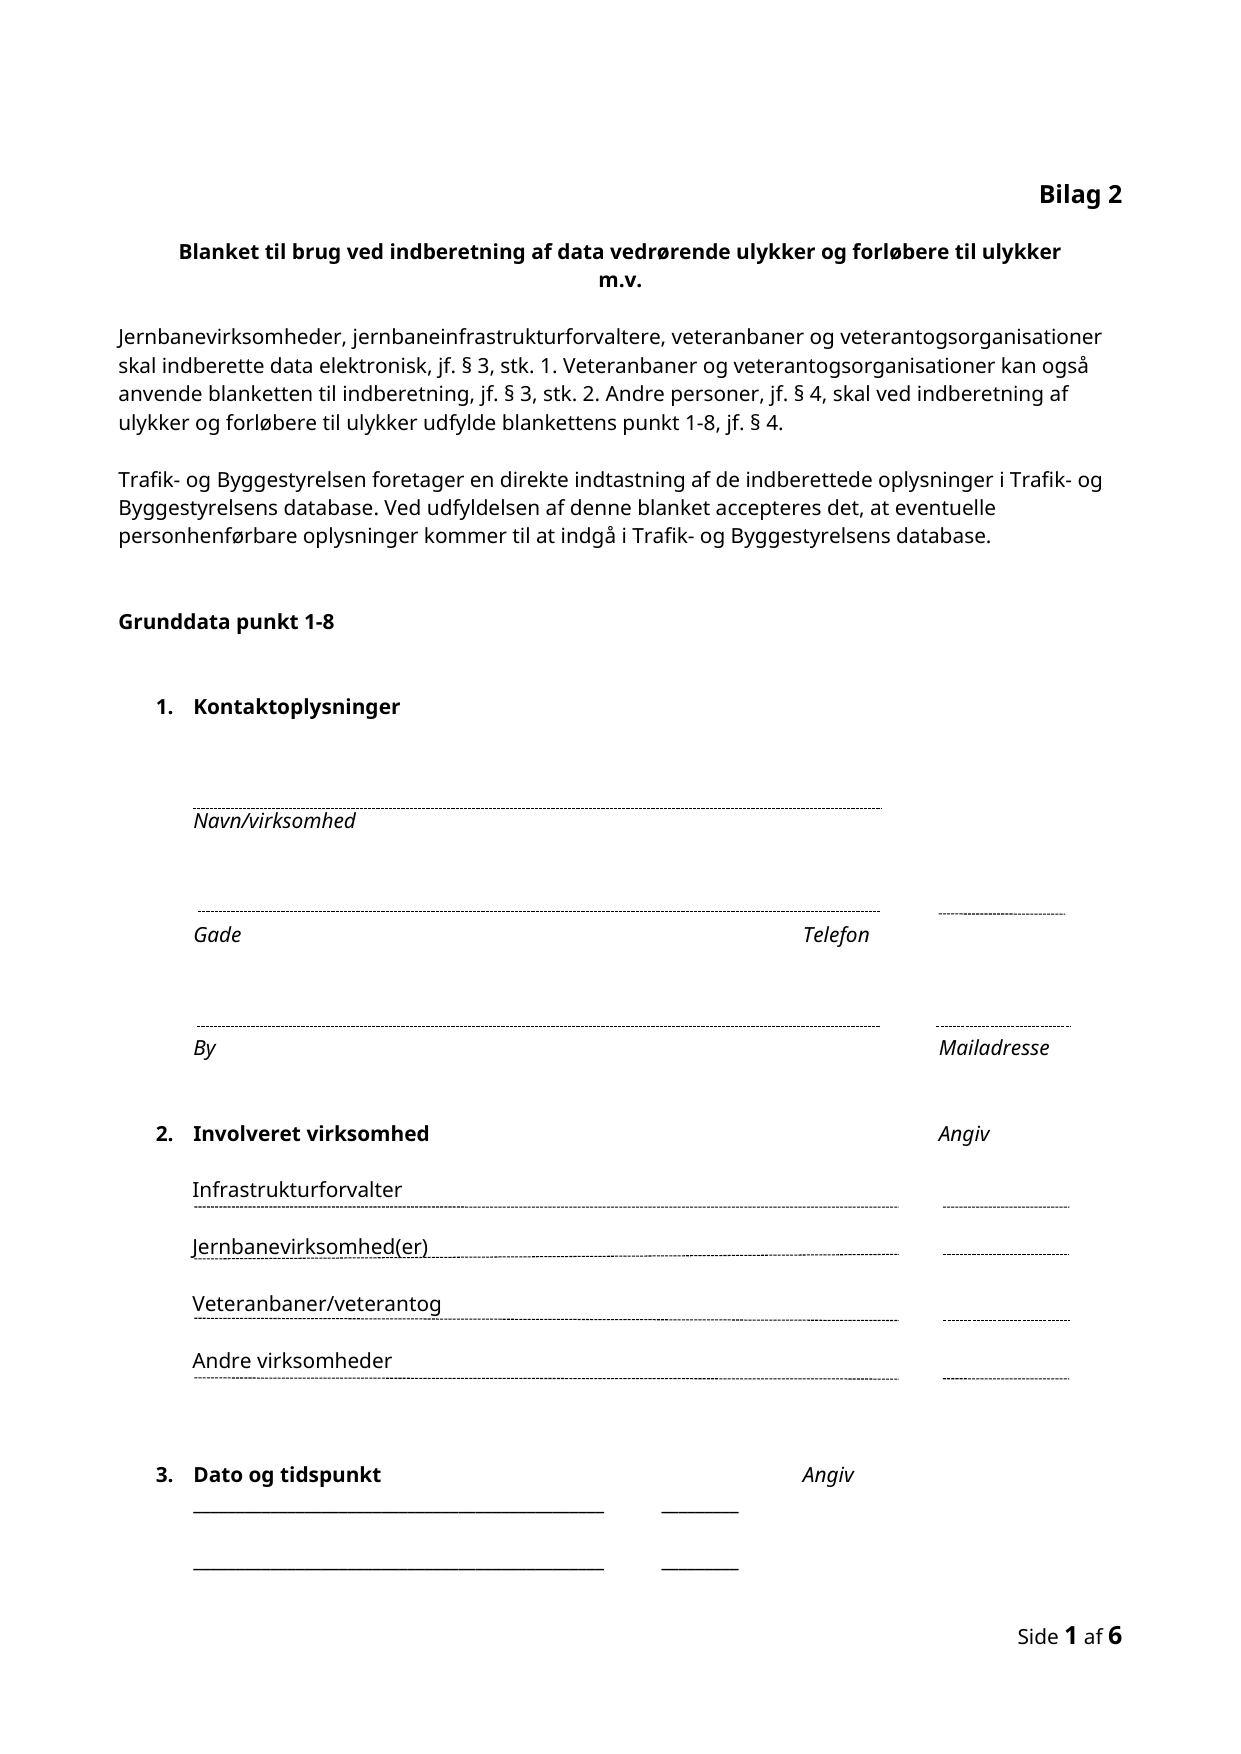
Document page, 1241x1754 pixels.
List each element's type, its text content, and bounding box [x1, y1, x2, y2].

text By Mailadresse [118, 1033, 1122, 1062]
text Trafik- og Byggestyrelsen foretager en direkte indtastning af de indberettede oplysninger i Trafik- og Byggestyrelsens database. Ved udfyldelsen af denne blanket accepteres det, at eventuelle personhenførbare oplysninger kommer til at indgå i Trafik- og Byggestyrelsens database. [118, 465, 1122, 550]
list Dato og tidspunkt Angiv [156, 1460, 1240, 1488]
text ________________________________________________ _________ [193, 1545, 1122, 1574]
text Bilag 2 [118, 177, 1122, 211]
text Infrastrukturforvalter [192, 1176, 1122, 1204]
text Jernbanevirksomhed(er) [118, 1232, 1122, 1261]
text Gade Telefon [118, 920, 1122, 948]
text Jernbanevirksomheder, jernbaneinfrastrukturforvaltere, veteranbaner og veterantogsorganisationer skal indberette data elektronisk, jf. § 3, stk. 1. Veteranbaner og veterantogsorganisationer kan også anvende blanketten til indberetning, jf. § 3, stk. 2. Andre personer, jf. § 4, skal ved indberetning af ulykker og forløbere til ulykker udfylde blankettens punkt 1-8, jf. § 4. [118, 322, 1122, 436]
list Kontaktoplysninger [156, 692, 1122, 721]
text ________________________________________________ _________ [193, 1488, 1122, 1517]
text Andre virksomheder [118, 1346, 1122, 1375]
text Veteranbaner/veterantog [118, 1289, 1122, 1318]
text Navn/virksomhed [118, 806, 1122, 834]
list Involveret virksomhed Angiv [156, 1119, 1211, 1147]
text m.v. [118, 266, 1122, 294]
text Grunddata punkt 1-8 [118, 607, 1122, 635]
text Blanket til brug ved indberetning af data vedrørende ulykker og forløbere til ulykker [118, 237, 1122, 266]
